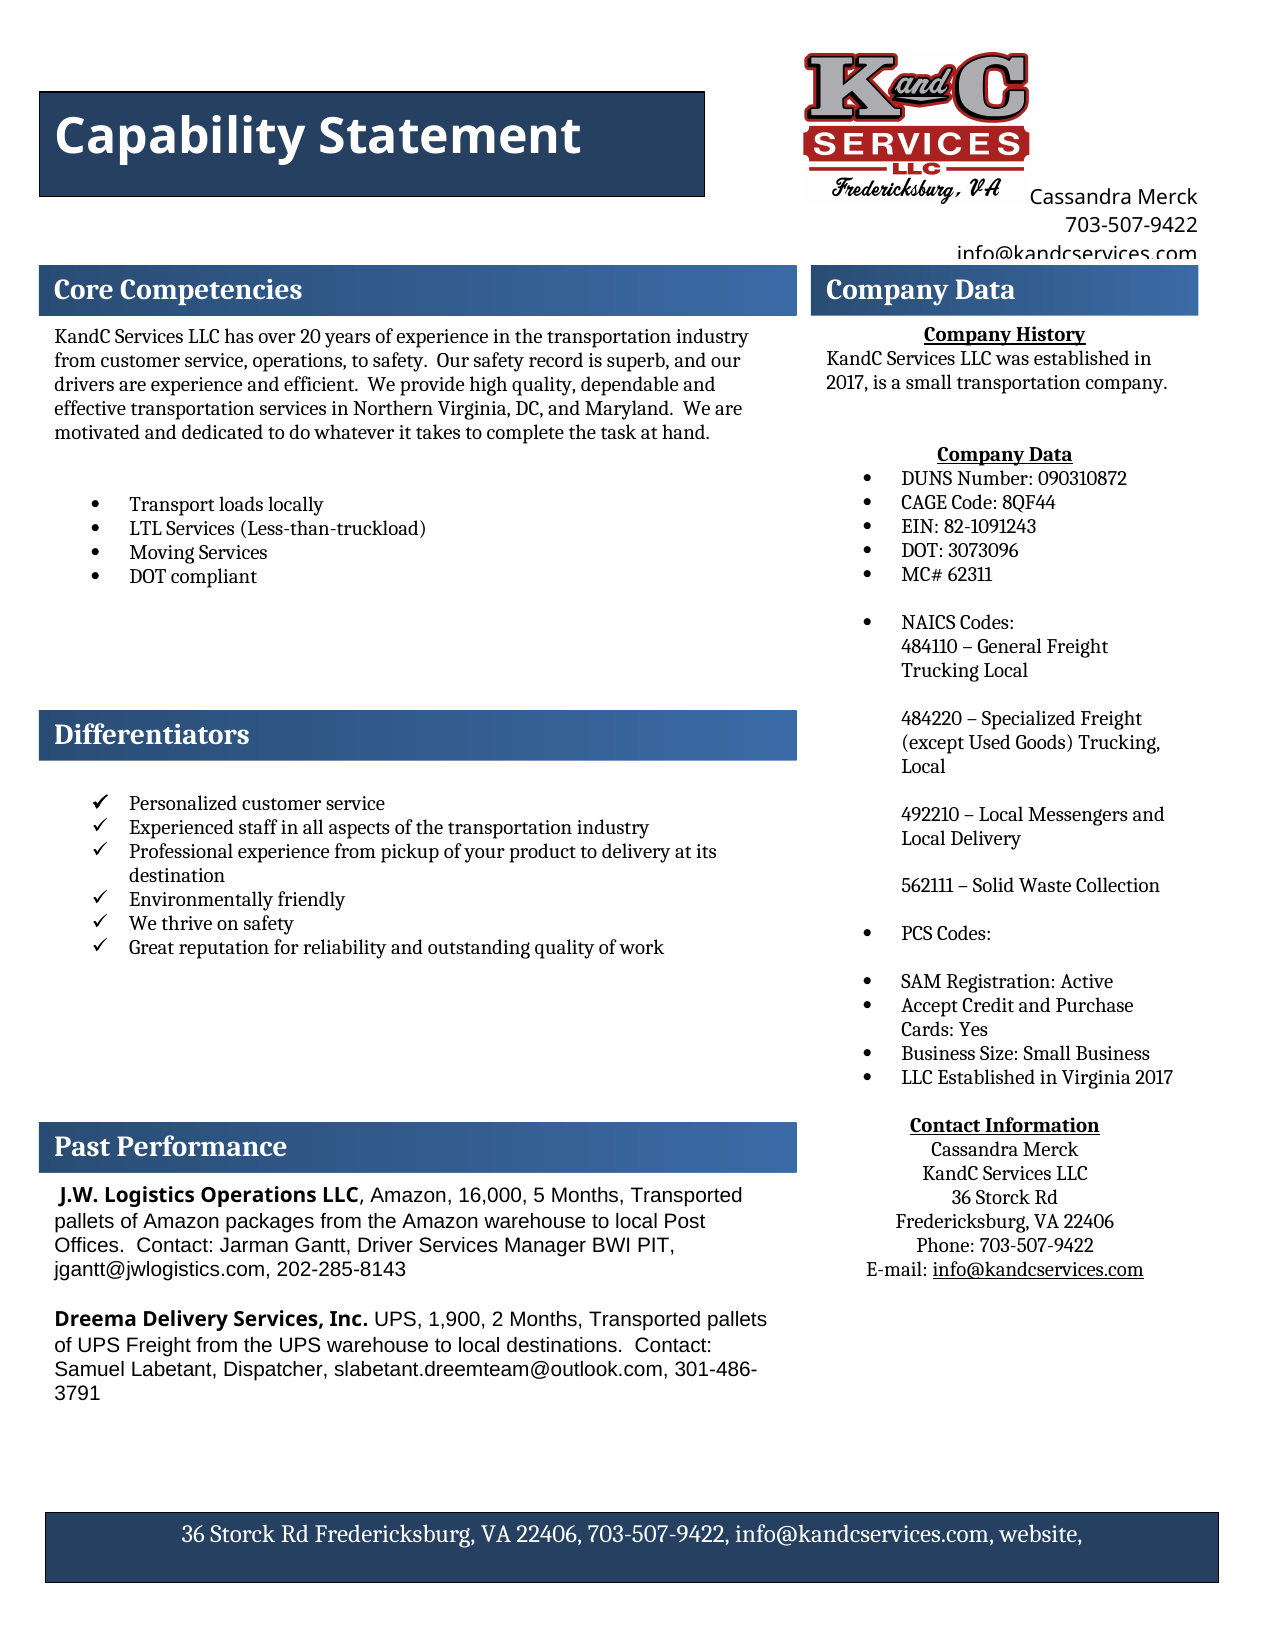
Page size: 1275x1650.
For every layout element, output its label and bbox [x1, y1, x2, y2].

picture [803, 52, 1030, 204]
